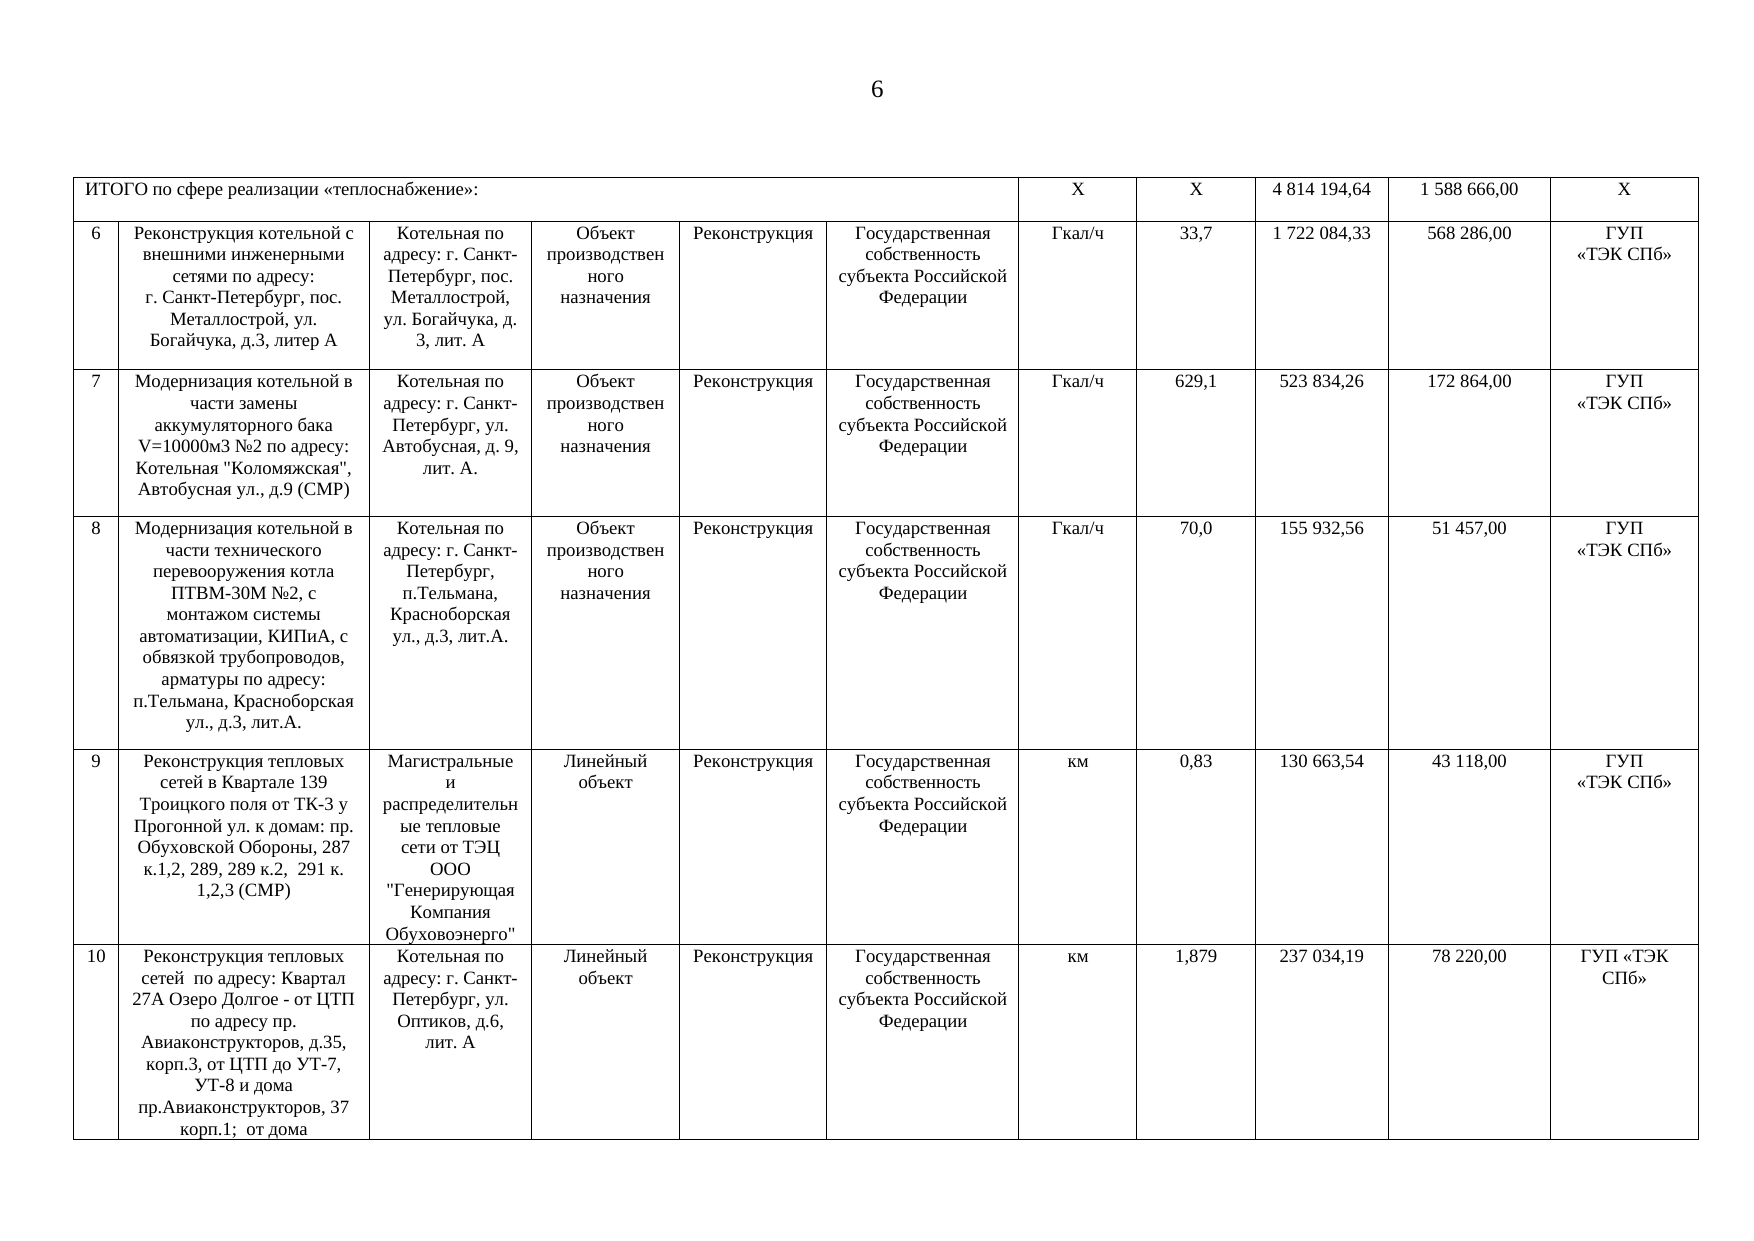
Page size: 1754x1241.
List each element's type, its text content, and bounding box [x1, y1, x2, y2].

table_cell 10 [74, 945, 118, 1139]
table_cell Линейный объект [532, 945, 679, 1139]
table_cell ИТОГО по сфере реализации «теплоснабжение»: [74, 178, 1018, 221]
table_cell Х [1019, 178, 1136, 221]
table_cell Государственная собственность субъекта Российской Федерации [827, 750, 1018, 944]
table_cell 8 [74, 517, 118, 749]
table_cell 70,0 [1137, 517, 1255, 749]
table_cell 1 588 666,00 [1389, 178, 1550, 221]
table_cell Объект производственного назначения [532, 370, 679, 516]
table_cell Реконструкция тепловых сетей в Квартале 139 Троицкого поля от ТК-3 у Прогонной ул. к домам: пр. Обуховской Обороны, 287 к.1,2, 289, 289 к.2, 291 к. 1,2,3 (СМР) [119, 750, 369, 944]
table_cell Реконструкция [680, 945, 826, 1139]
table_cell 1 722 084,33 [1256, 222, 1388, 369]
table_cell Объект производственного назначения [532, 517, 679, 749]
table_cell 629,1 [1137, 370, 1255, 516]
table_cell 130 663,54 [1256, 750, 1388, 944]
table_cell Государственная собственность субъекта Российской Федерации [827, 517, 1018, 749]
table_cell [370, 945, 531, 1139]
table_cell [827, 222, 1018, 369]
table_cell ГУП «ТЭК СПб» [1551, 370, 1698, 516]
table_cell 78 220,00 [1389, 945, 1550, 1139]
table_cell 51 457,00 [1389, 517, 1550, 749]
table_cell ГУП «ТЭК СПб» [1551, 222, 1698, 369]
table_cell 172 864,00 [1389, 370, 1550, 516]
table_cell Котельная по адресу: г. Санкт-Петербург, п.Тельмана, Красноборская ул., д.3, лит.А. [370, 517, 531, 749]
table_cell ГУП «ТЭК СПб» [1551, 517, 1698, 749]
table_cell Гкал/ч [1019, 370, 1136, 516]
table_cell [119, 945, 369, 1139]
table_cell Объект производственного назначения [532, 222, 679, 369]
table_cell Гкал/ч [1019, 222, 1136, 369]
table_cell ГУП «ТЭК СПб» [1551, 750, 1698, 944]
table_cell 43 118,00 [1389, 750, 1550, 944]
table_cell Реконструкция [680, 750, 826, 944]
table_cell км [1019, 945, 1136, 1139]
table_cell Х [1137, 178, 1255, 221]
table_cell 6 [74, 222, 118, 369]
table_cell Государственная собственность субъекта Российской Федерации [827, 370, 1018, 516]
table_cell Реконструкция котельной с внешними инженерными сетями по адресу: г. Санкт-Петербург, пос. Металлострой, ул. Богайчука, д.3, литер А [119, 222, 369, 369]
table_cell Котельная по адресу: г. Санкт-Петербург, ул. Автобусная, д. 9, лит. А. [370, 370, 531, 516]
table_cell Модернизация котельной в части технического перевооружения котла ПТВМ-30М №2, с монтажом системы автоматизации, КИПиА, с обвязкой трубопроводов, арматуры по адресу: п.Тельмана, Красноборская ул., д.3, лит.А. [119, 517, 369, 749]
table_cell Реконструкция [680, 370, 826, 516]
table_cell Реконструкция [680, 222, 826, 369]
table_cell 7 [74, 370, 118, 516]
table_cell км [1019, 750, 1136, 944]
table_cell 33,7 [1137, 222, 1255, 369]
table_cell 4 814 194,64 [1256, 178, 1388, 221]
table_cell Модернизация котельной в части замены аккумуляторного бака V=10000м3 №2 по адресу: Котельная "Коломяжская", Автобусная ул., д.9 (СМР) [119, 370, 369, 516]
table_cell 1,879 [1137, 945, 1255, 1139]
table_cell Линейный объект [532, 750, 679, 944]
table_cell 0,83 [1137, 750, 1255, 944]
table_cell ГУП «ТЭК СПб» [1551, 945, 1698, 1139]
table_cell Гкал/ч [1019, 517, 1136, 749]
table_cell Х [1551, 178, 1698, 221]
table_cell 9 [74, 750, 118, 944]
table_cell 155 932,56 [1256, 517, 1388, 749]
table_cell Котельная по адресу: г. Санкт-Петербург, пос. Металлострой, ул. Богайчука, д. 3, лит. А [370, 222, 531, 369]
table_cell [827, 945, 1018, 1139]
table_cell 523 834,26 [1256, 370, 1388, 516]
table_cell Магистральные и распределительные тепловые сети от ТЭЦ ООО "Генерирующая Компания Обуховоэнерго" [370, 750, 531, 944]
table_cell 237 034,19 [1256, 945, 1388, 1139]
table_cell Реконструкция [680, 517, 826, 749]
table_cell 568 286,00 [1389, 222, 1550, 369]
